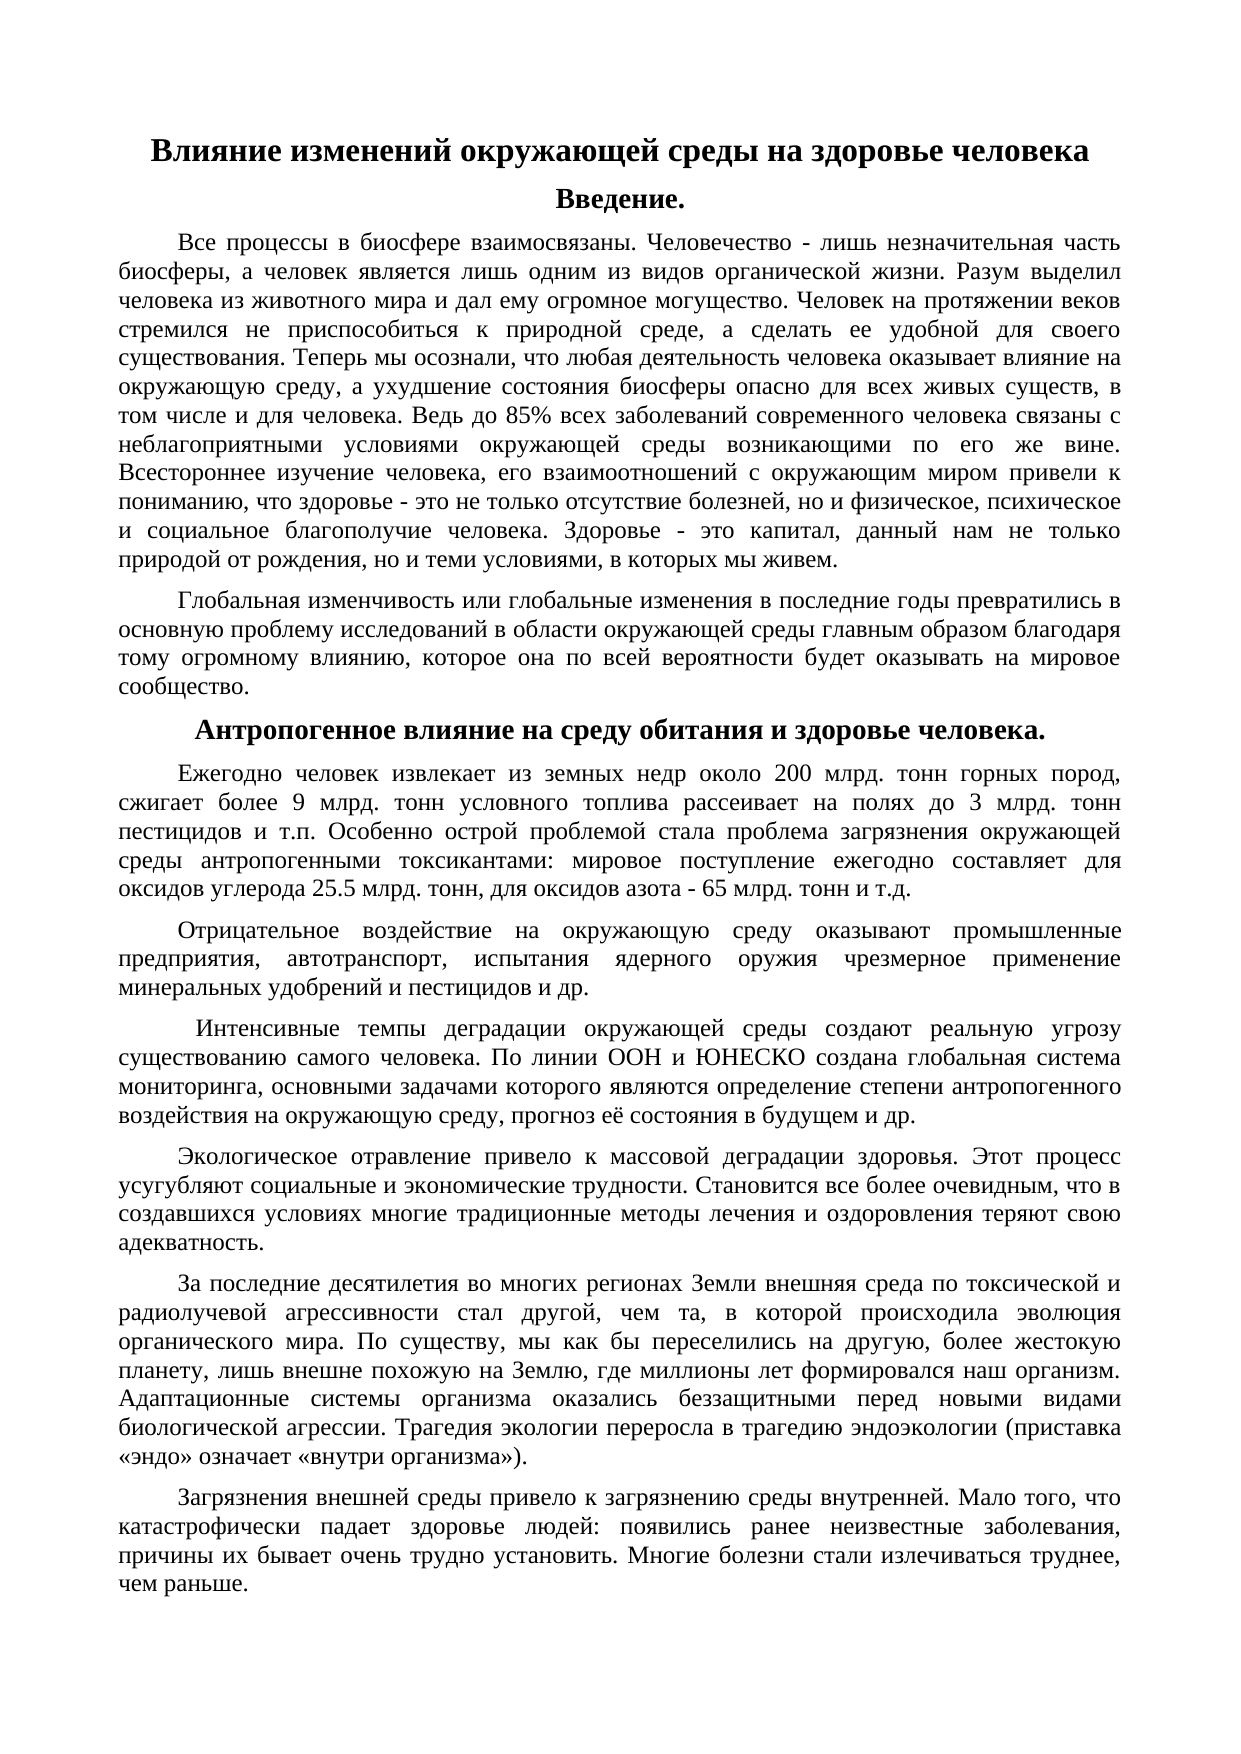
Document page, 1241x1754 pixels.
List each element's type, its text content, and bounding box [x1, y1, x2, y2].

text За последние десятилетия во многих регионах Земли внешняя среда по токсической и радиолучевой агрессивности стал другой, чем та, в которой происходила эволюция органического мира. По существу, мы как бы переселились на другую, более жестокую планету, лишь внешне похожую на Землю, где миллионы лет формировался наш организм. Адаптационные системы организма оказались беззащитными перед новыми видами биологической агрессии. Трагедия экологии переросла в трагедию эндоэкологии (приставка «эндо» означает «внутри организма»). [118, 1268, 1122, 1470]
text Введение. [118, 181, 1122, 215]
text Отрицательное воздействие на окружающую среду оказывают промышленные предприятия, автотранспорт, испытания ядерного оружия чрезмерное применение минеральных удобрений и пестицидов и др. [118, 915, 1122, 1001]
text Ежегодно человек извлекает из земных недр около 200 млрд. тонн горных пород, сжигает более 9 млрд. тонн условного топлива рассеивает на полях до 3 млрд. тонн пестицидов и т.п. Особенно острой проблемой стала проблема загрязнения окружающей среды антропогенными токсикантами: мировое поступление ежегодно составляет для оксидов углерода 25.5 млрд. тонн, для оксидов азота - 65 млрд. тонн и т.д. [118, 758, 1122, 902]
text Влияние изменений окружающей среды на здоровье человека [118, 131, 1122, 169]
text Антропогенное влияние на среду обитания и здоровье человека. [118, 712, 1122, 746]
text Интенсивные темпы деградации окружающей среды создают реальную угрозу существованию самого человека. По линии ООН и ЮНЕСКО создана глобальная система мониторинга, основными задачами которого являются определение степени антропогенного воздействия на окружающую среду, прогноз её состояния в будущем и др. [118, 1013, 1122, 1128]
text Загрязнения внешней среды привело к загрязнению среды внутренней. Мало того, что катастрофически падает здоровье людей: появились ранее неизвестные заболевания, причины их бывает очень трудно установить. Многие болезни стали излечиваться труднее, чем раньше. [118, 1482, 1122, 1597]
text Глобальная изменчивость или глобальные изменения в последние годы превратились в основную проблему исследований в области окружающей среды главным образом благодаря тому огромному влиянию, которое она по всей вероятности будет оказывать на мировое сообщество. [118, 585, 1122, 700]
text Все процессы в биосфере взаимосвязаны. Человечество - лишь незначительная часть биосферы, а человек является лишь одним из видов органической жизни. Разум выделил человека из животного мира и дал ему огромное могущество. Человек на протяжении веков стремился не приспособиться к природной среде, а сделать ее удобной для своего существования. Теперь мы осознали, что любая деятельность человека оказывает влияние на окружающую среду, а ухудшение состояния биосферы опасно для всех живых существ, в том числе и для человека. Ведь до 85% всех заболеваний современного человека связаны с неблагоприятными условиями окружающей среды возникающими по его же вине. Всестороннее изучение человека, его взаимоотношений с окружающим миром привели к пониманию, что здоровье - это не только отсутствие болезней, но и физическое, психическое и социальное благополучие человека. Здоровье - это капитал, данный нам не только природой от рождения, но и теми условиями, в которых мы живем. [118, 227, 1122, 572]
text Экологическое отравление привело к массовой деградации здоровья. Этот процесс усугубляют социальные и экономические трудности. Становится все более очевидным, что в создавшихся условиях многие традиционные методы лечения и оздоровления теряют свою адекватность. [118, 1141, 1122, 1256]
